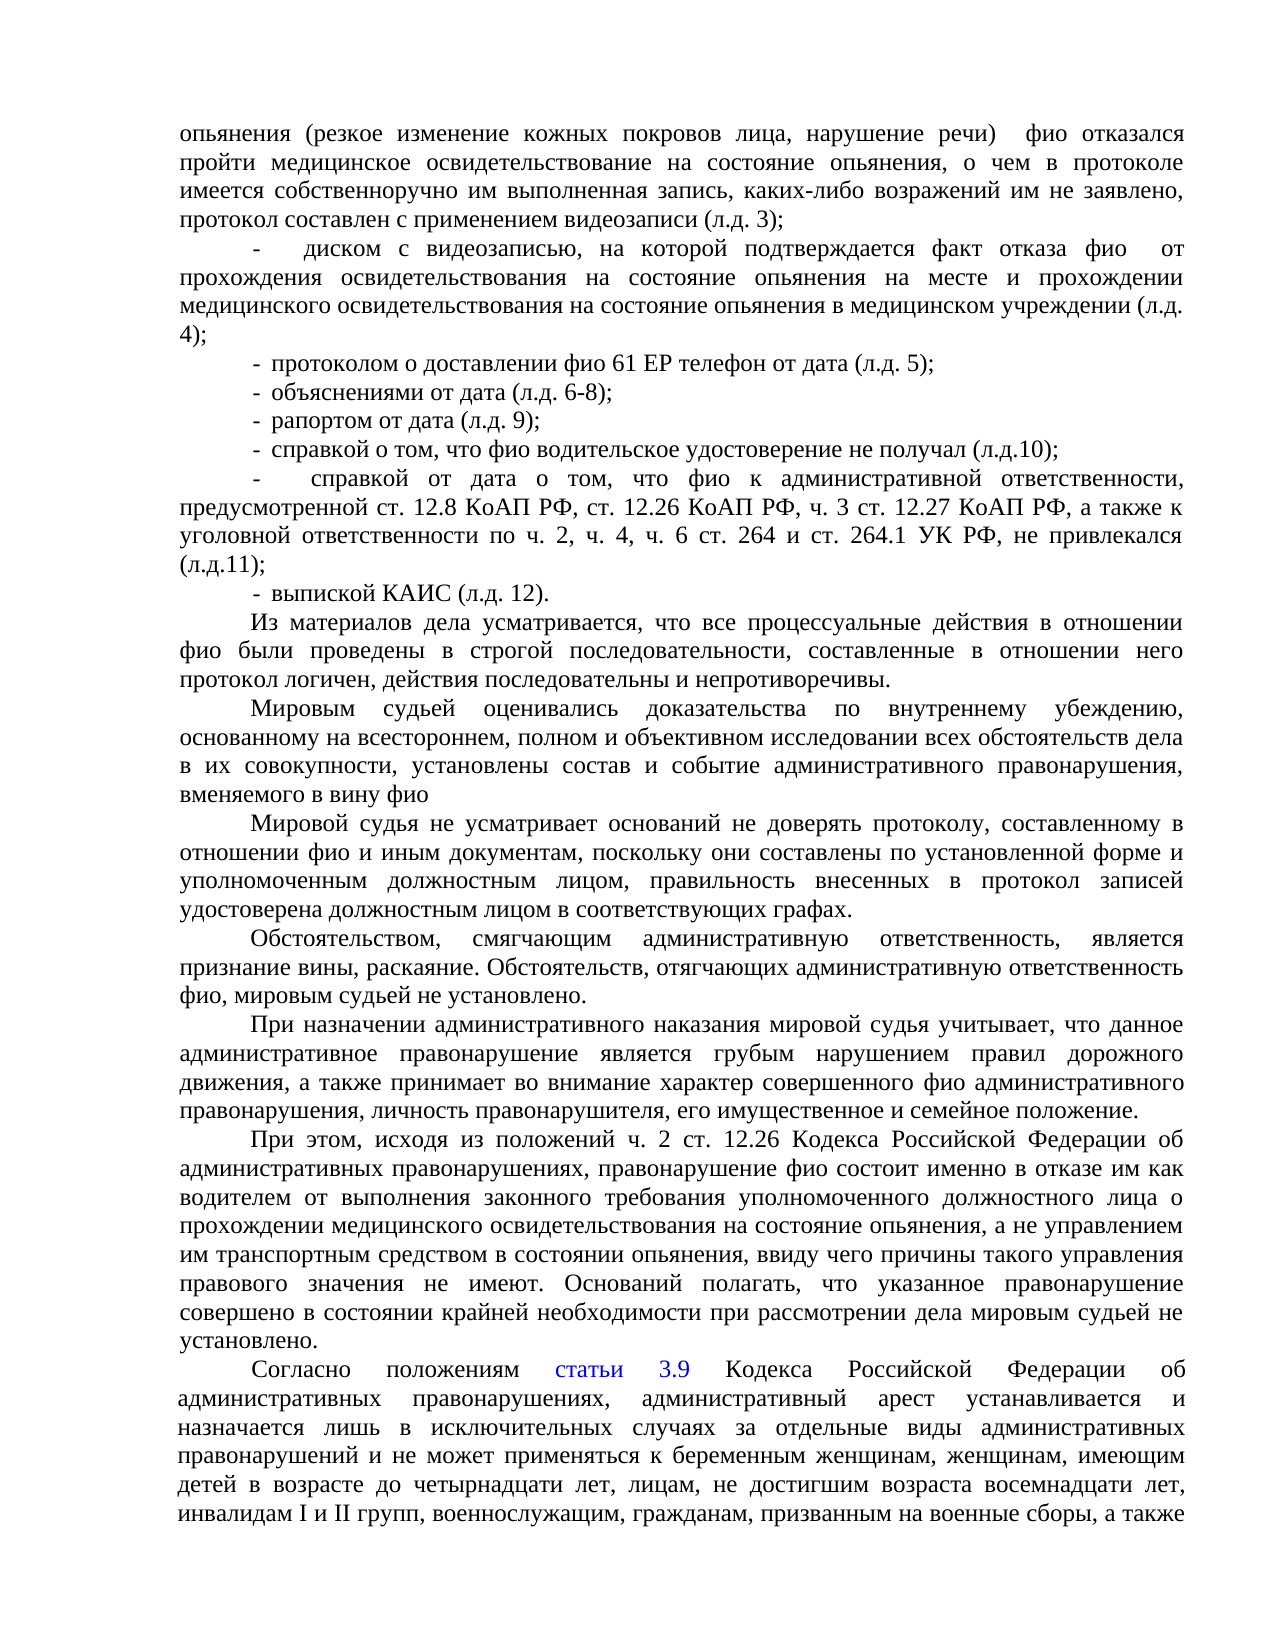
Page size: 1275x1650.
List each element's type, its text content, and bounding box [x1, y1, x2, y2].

text Из материалов дела усматривается, что все процессуальные действия в отношении фио были проведены в строгой последовательности, составленные в отношении него протокол логичен, действия последовательны и непротиворечивы. [179, 607, 1184, 693]
text - протоколом о доставлении фио 61 ЕР телефон от дата (л.д. 5); [179, 348, 1184, 377]
text Обстоятельством, смягчающим административную ответственность, является признание вины, раскаяние. Обстоятельств, отягчающих административную ответственность фио, мировым судьей не установлено. [179, 923, 1184, 1009]
text При этом, исходя из положений ч. 2 ст. 12.26 Кодекса Российской Федерации об административных правонарушениях, правонарушение фио состоит именно в отказе им как водителем от выполнения законного требования уполномоченного должностного лица о прохождении медицинского освидетельствования на состояние опьянения, а не управлением им транспортным средством в состоянии опьянения, ввиду чего причины такого управления правового значения не имеют. Оснований полагать, что указанное правонарушение совершено в состоянии крайней необходимости при рассмотрении дела мировым судьей не установлено. [179, 1124, 1184, 1354]
text - рапортом от дата (л.д. 9); [179, 406, 1184, 434]
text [177, 1354, 1186, 1527]
text - выпиской КАИС (л.д. 12). [179, 578, 1184, 607]
text - справкой от дата о том, что фио к административной ответственности, предусмотренной ст. 12.8 КоАП РФ, ст. 12.26 КоАП РФ, ч. 3 ст. 12.27 КоАП РФ, а также к уголовной ответственности по ч. 2, ч. 4, ч. 6 ст. 264 и ст. 264.1 УК РФ, не привлекался (л.д.11); [179, 463, 1184, 578]
text - диском с видеозаписью, на которой подтверждается факт отказа фио от прохождения освидетельствования на состояние опьянения на месте и прохождении медицинского освидетельствования на состояние опьянения в медицинском учреждении (л.д. 4); [179, 233, 1184, 348]
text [179, 118, 1184, 233]
text При назначении административного наказания мировой судья учитывает, что данное административное правонарушение является грубым нарушением правил дорожного движения, а также принимает во внимание характер совершенного фио административного правонарушения, личность правонарушителя, его имущественное и семейное положение. [179, 1009, 1184, 1124]
text - справкой о том, что фио водительское удостоверение не получал (л.д.10); [179, 434, 1184, 463]
text - объяснениями от дата (л.д. 6-8); [179, 377, 1184, 406]
text Мировой судья не усматривает оснований не доверять протоколу, составленному в отношении фио и иным документам, поскольку они составлены по установленной форме и уполномоченным должностным лицом, правильность внесенных в протокол записей удостоверена должностным лицом в соответствующих графах. [179, 808, 1184, 923]
text Мировым судьей оценивались доказательства по внутреннему убеждению, основанному на всестороннем, полном и объективном исследовании всех обстоятельств дела в их совокупности, установлены состав и событие административного правонарушения, вменяемого в вину фио [179, 693, 1184, 808]
